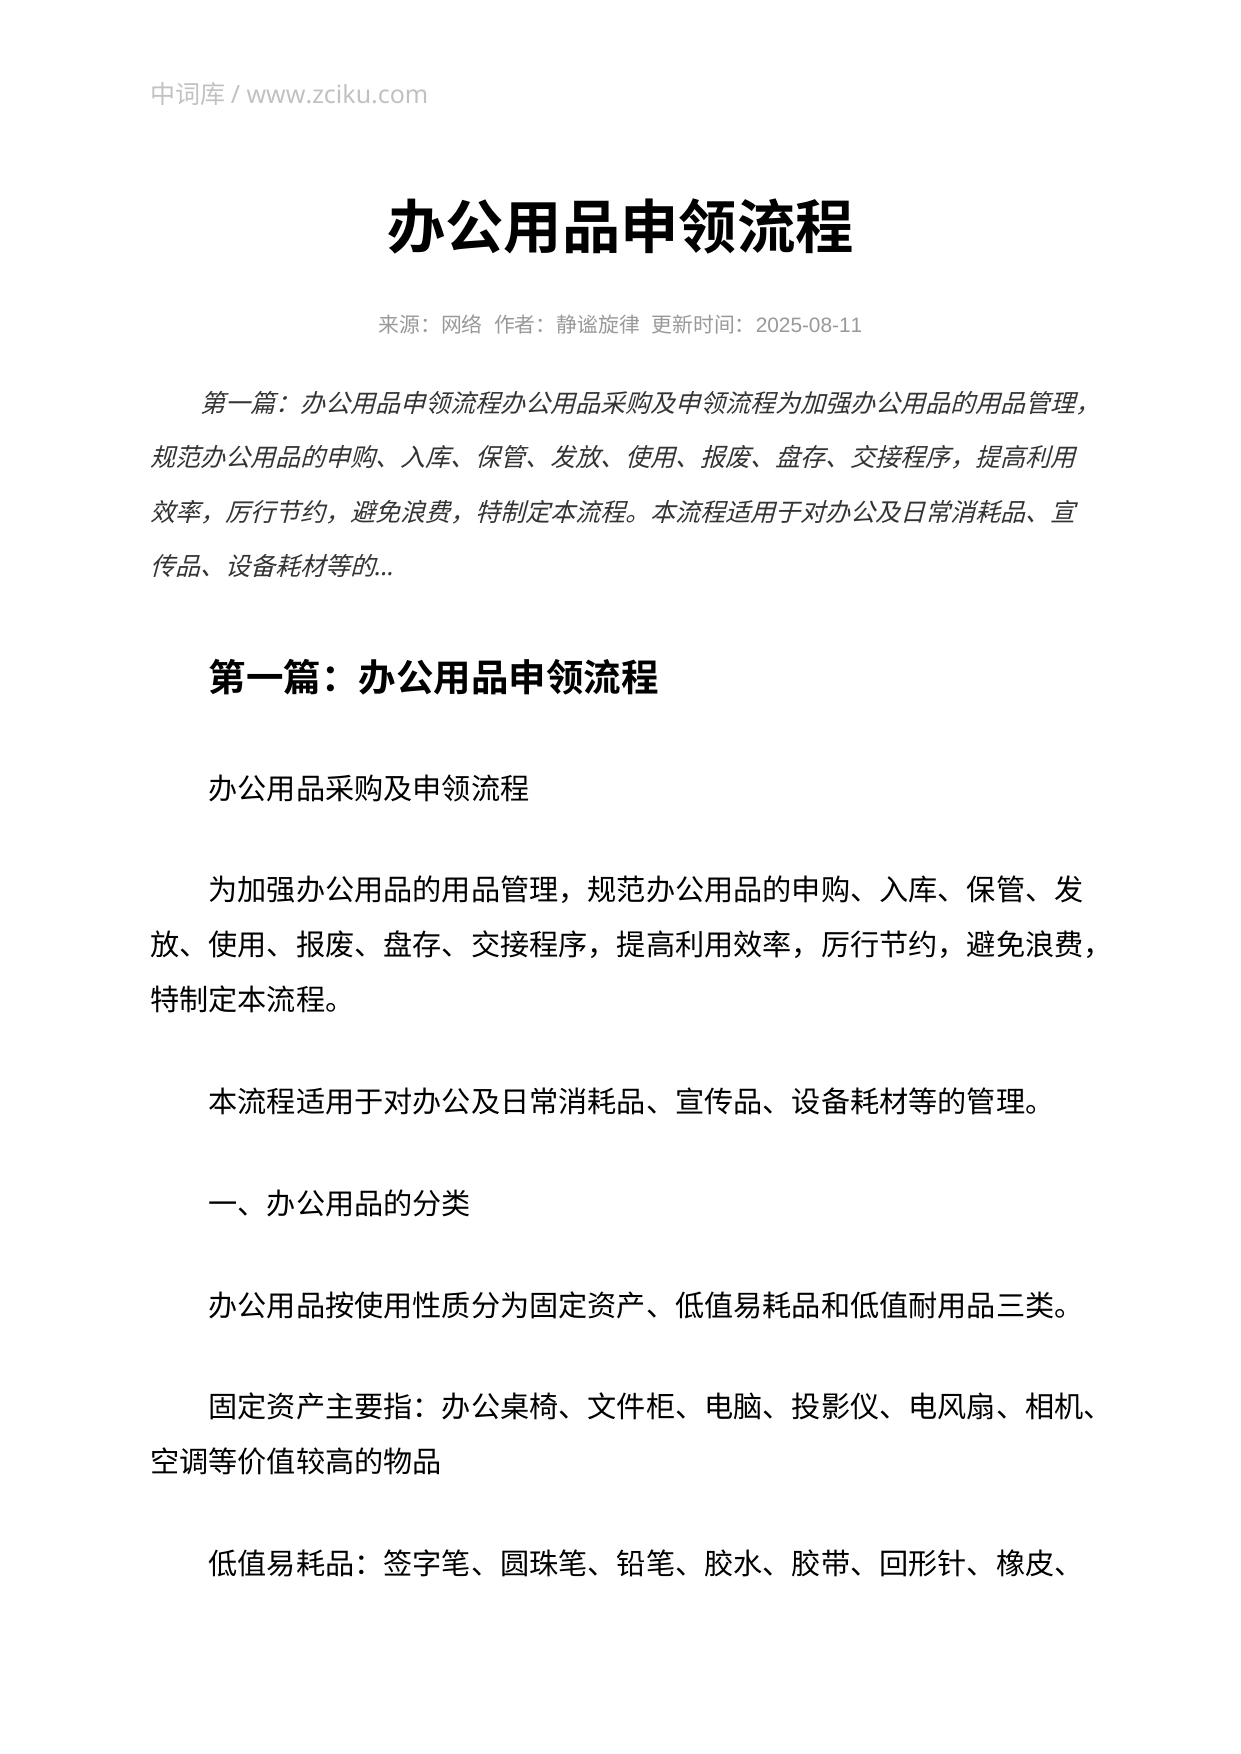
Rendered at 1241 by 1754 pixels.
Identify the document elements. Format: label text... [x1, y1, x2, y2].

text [150, 1541, 1090, 1583]
text 为加强办公用品的用品管理，规范办公用品的申购、入库、保管、发放、使用、报废、盘存、交接程序，提高利用效率，厉行节约，避免浪费，特制定本流程。 [150, 867, 1090, 1019]
text 第一篇：办公用品申领流程办公用品采购及申领流程为加强办公用品的用品管理，规范办公用品的申购、入库、保管、发放、使用、报废、盘存、交接程序，提高利用效率，厉行节约，避免浪费，特制定本流程。本流程适用于对办公及日常消耗品、宣传品、设备耗材等的... [150, 383, 1090, 583]
text 来源：网络 作者：静谧旋律 更新时间：2025-08-11 [150, 313, 1090, 337]
text 办公用品按使用性质分为固定资产、低值易耗品和低值耐用品三类。 [150, 1282, 1090, 1324]
text 本流程适用于对办公及日常消耗品、宣传品、设备耗材等的管理。 [150, 1078, 1090, 1121]
text 一、办公用品的分类 [150, 1180, 1090, 1223]
text 固定资产主要指：办公桌椅、文件柜、电脑、投影仪、电风扇、相机、空调等价值较高的物品 [150, 1384, 1090, 1481]
text 办公用品采购及申领流程 [150, 765, 1090, 807]
text 第一篇：办公用品申领流程 [150, 648, 1090, 702]
subtitle 办公用品申领流程 [150, 181, 1090, 266]
